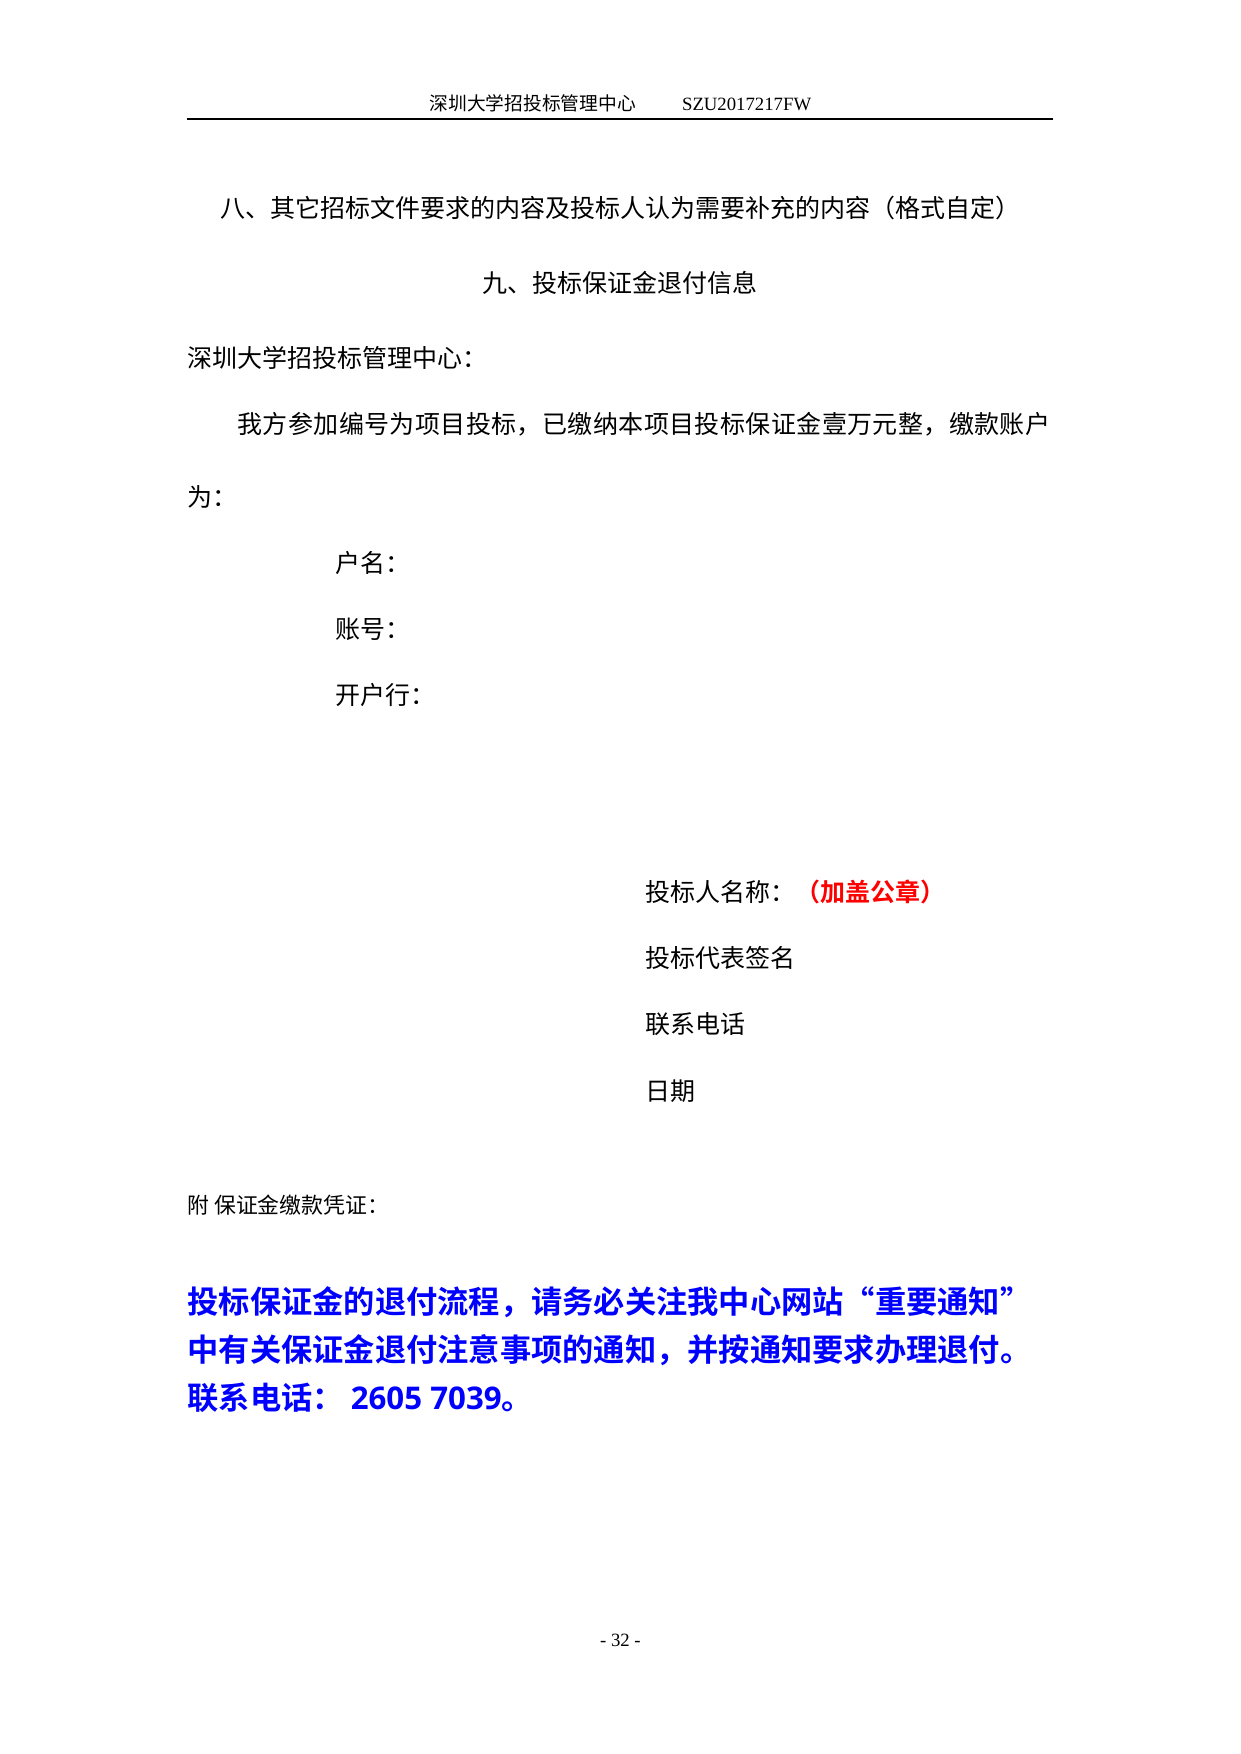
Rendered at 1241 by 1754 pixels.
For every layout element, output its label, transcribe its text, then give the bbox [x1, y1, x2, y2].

text 日期 [645, 1065, 1053, 1113]
text 九、投标保证金退付信息 [187, 257, 1053, 306]
text 账号： [335, 603, 1053, 652]
text 联系电话 [645, 999, 1053, 1047]
text 我方参加编号为项目投标，已缴纳本项目投标保证金壹万元整，缴款账户为： [187, 399, 1053, 519]
text 附 保证金缴款凭证： [187, 1179, 1053, 1227]
text 投标保证金的退付流程，请务必关注我中心网站“重要通知”中有关保证金退付注意事项的通知，并按通知要求办理退付。联系电话： 2605 7039。 [187, 1276, 1053, 1420]
text 户名： [335, 537, 1053, 585]
text 投标代表签名 [645, 932, 1053, 981]
text 八、其它招标文件要求的内容及投标人认为需要补充的内容（格式自定） [187, 182, 1053, 230]
text 开户行： [335, 670, 1053, 718]
text 深圳大学招投标管理中心： [187, 333, 1053, 381]
text 投标人名称：（加盖公章） [645, 866, 1053, 914]
